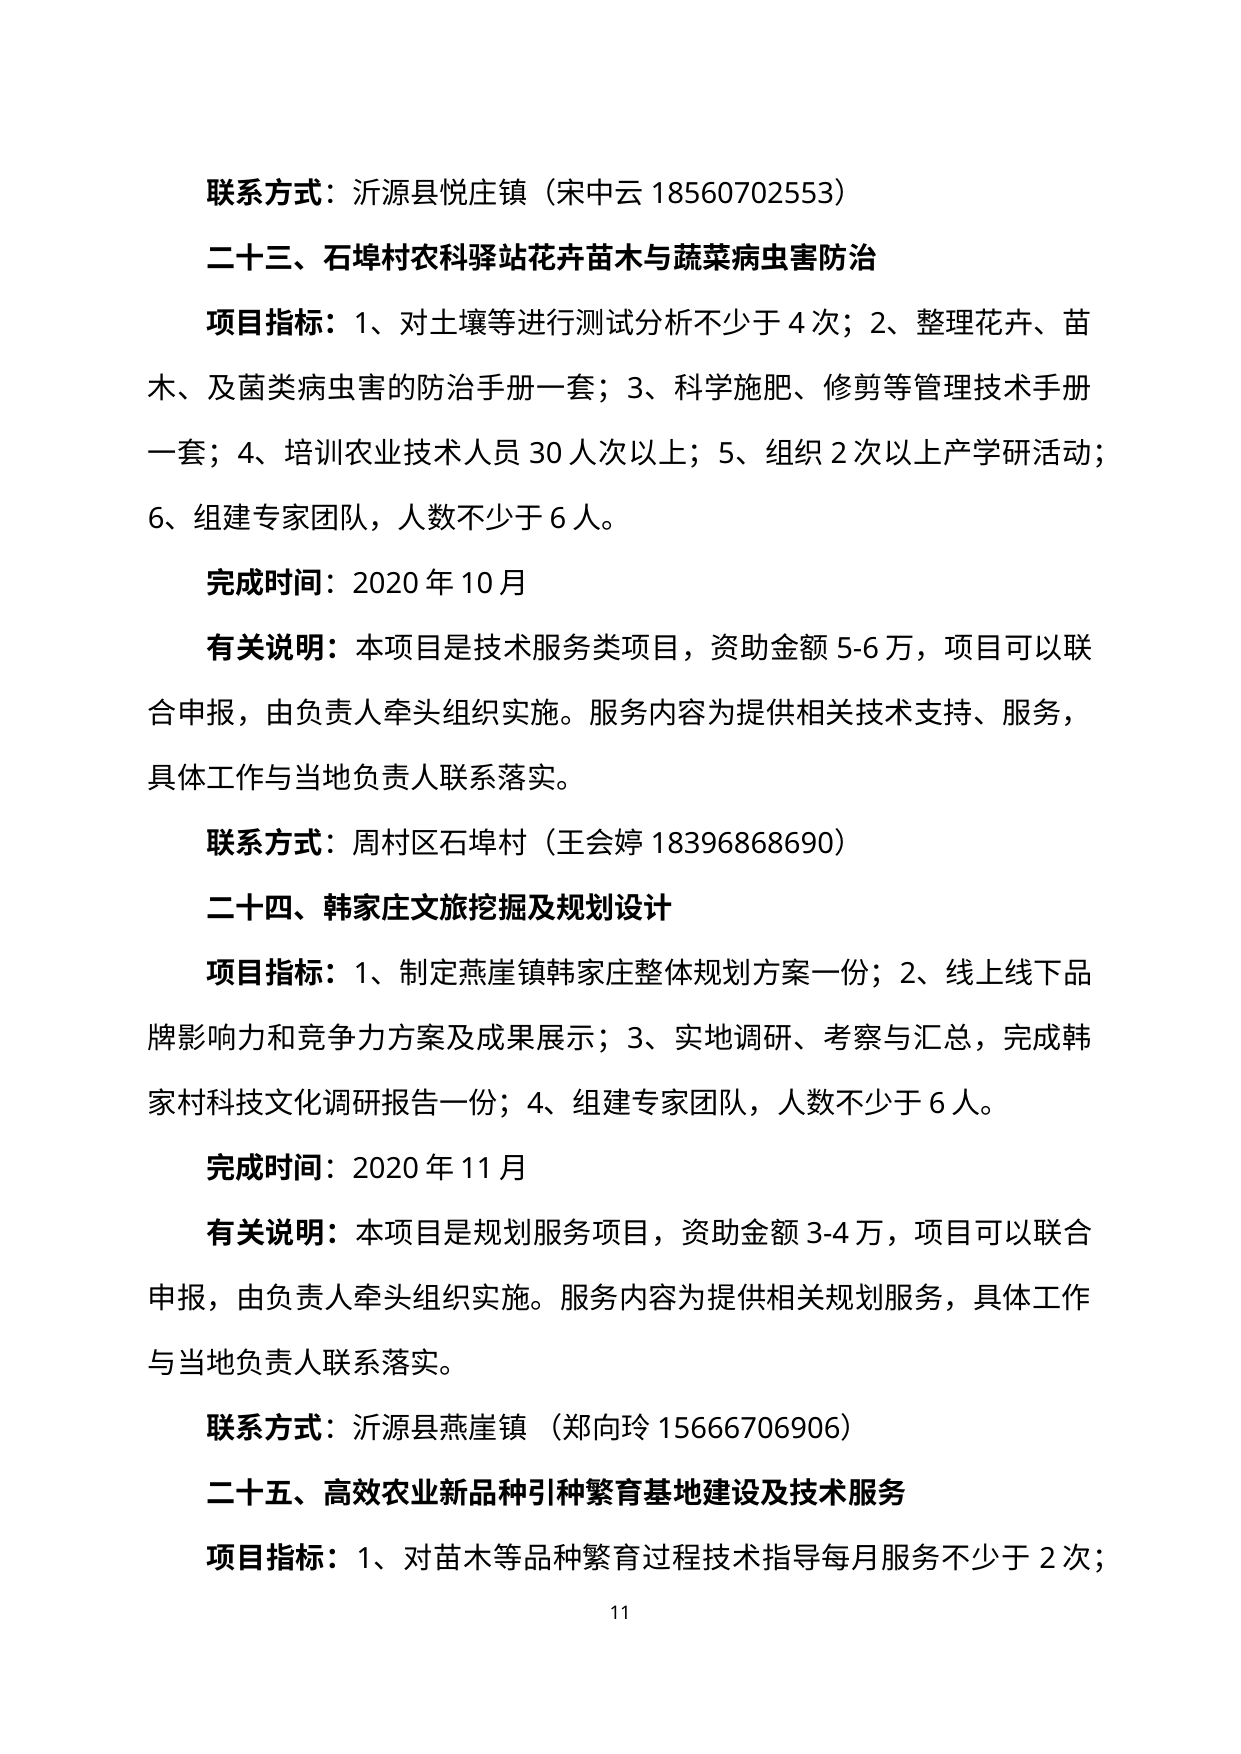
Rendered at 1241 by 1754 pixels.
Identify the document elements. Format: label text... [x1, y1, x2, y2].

text 有关说明：本项目是技术服务类项目，资助金额5-6万，项目可以联合申报，由负责人牵头组织实施。服务内容为提供相关技术支持、服务，具体工作与当地负责人联系落实。 [148, 614, 1092, 809]
text 二十三、石埠村农科驿站花卉苗木与蔬菜病虫害防治 [148, 224, 1092, 289]
text 联系方式：沂源县燕崖镇 （郑向玲 15666706906） [148, 1394, 1092, 1459]
text 完成时间：2020年11月 [148, 1134, 1092, 1199]
text 联系方式：沂源县悦庄镇（宋中云 18560702553） [148, 159, 1092, 224]
text 完成时间：2020年10月 [148, 549, 1092, 614]
text 联系方式：周村区石埠村（王会婷 18396868690） [148, 809, 1092, 874]
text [148, 1524, 1092, 1589]
text 有关说明：本项目是规划服务项目，资助金额3-4万，项目可以联合申报，由负责人牵头组织实施。服务内容为提供相关规划服务，具体工作与当地负责人联系落实。 [148, 1199, 1092, 1394]
text 二十五、高效农业新品种引种繁育基地建设及技术服务 [148, 1459, 1092, 1524]
text 项目指标：1、制定燕崖镇韩家庄整体规划方案一份；2、线上线下品牌影响力和竞争力方案及成果展示；3、实地调研、考察与汇总，完成韩家村科技文化调研报告一份；4、组建专家团队，人数不少于6人。 [148, 939, 1092, 1134]
text 项目指标：1、对土壤等进行测试分析不少于4次；2、整理花卉、苗木、及菌类病虫害的防治手册一套；3、科学施肥、修剪等管理技术手册一套；4、培训农业技术人员30人次以上；5、组织2次以上产学研活动；6、组建专家团队，人数不少于6人。 [148, 289, 1092, 549]
text 二十四、韩家庄文旅挖掘及规划设计 [148, 874, 1092, 939]
